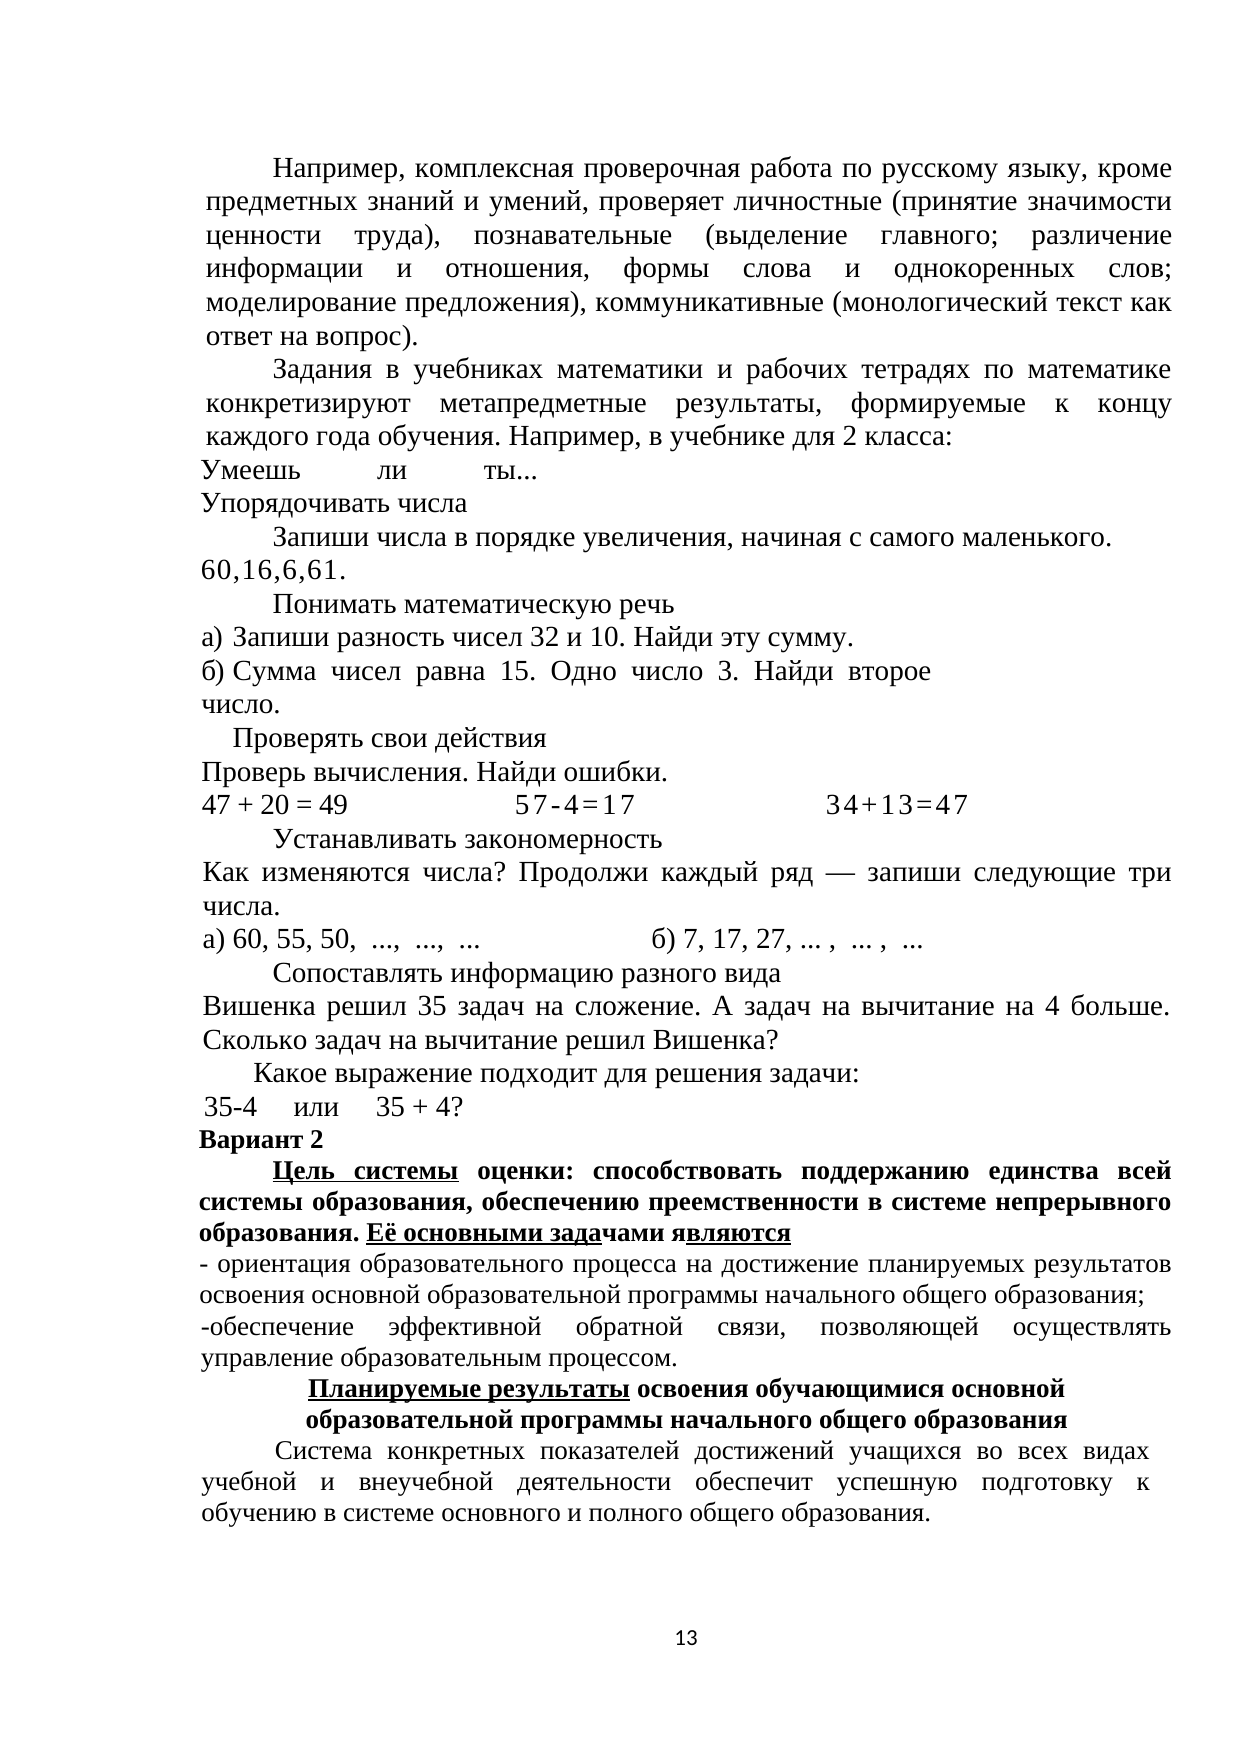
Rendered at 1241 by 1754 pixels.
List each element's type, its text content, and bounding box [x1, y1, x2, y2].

text и [201, 1434, 1151, 1528]
text Например, комплексная проверочная работа по русскому языку, кроме предметных знаний и умений, проверяет личностные (принятие значимости ценности труда), познавательные (выделение главного; различение информации и отношения, формы слова и однокоренных слов; моделирование предложения), коммуникативные (монологический текст как ответ на вопрос). [206, 150, 1173, 351]
text Вариант 2 [198, 1123, 1173, 1154]
